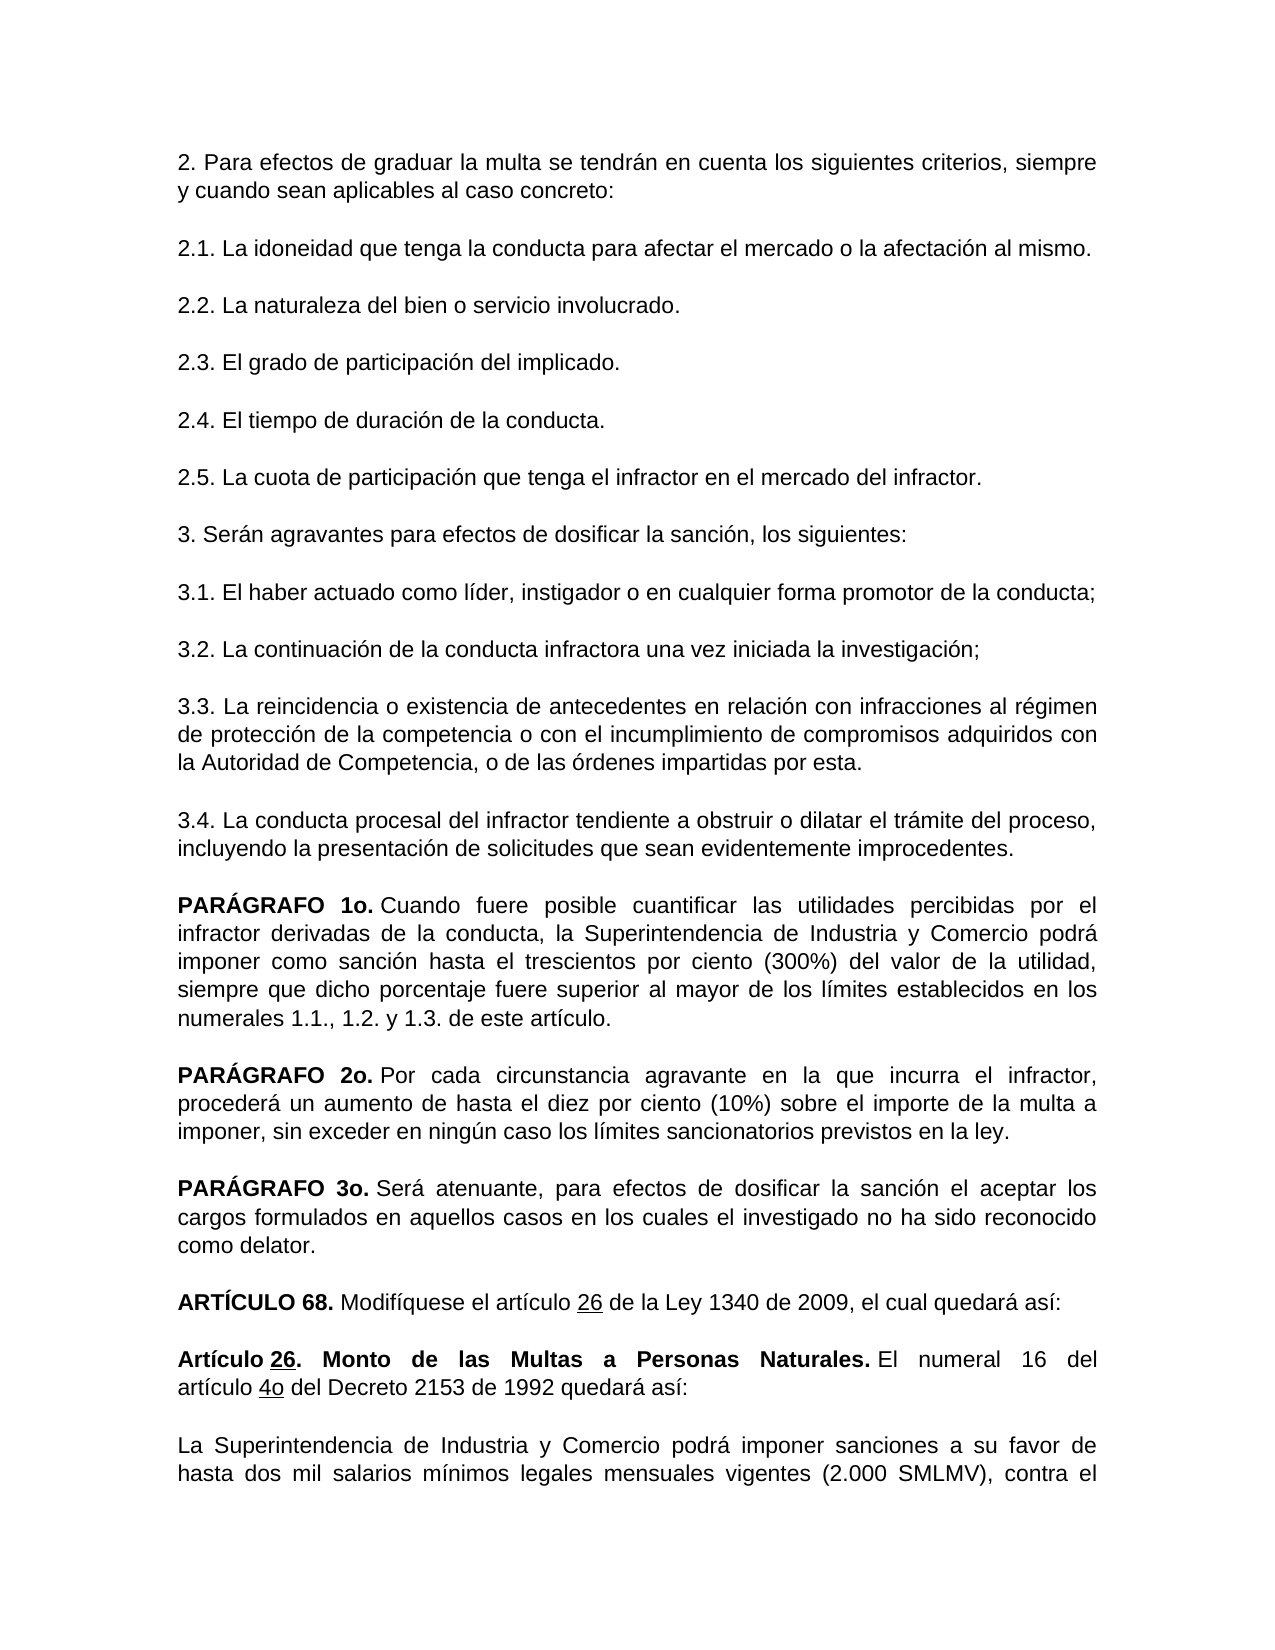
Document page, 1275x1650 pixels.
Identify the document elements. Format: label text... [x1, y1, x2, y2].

text 3.1. El haber actuado como líder, instigador o en cualquier forma promotor de la conducta; [177, 577, 1098, 605]
text 3.3. La reincidencia o existencia de antecedentes en relación con infracciones al régimen de protección de la competencia o con el incumplimiento de compromisos adquiridos con la Autoridad de Competencia, o de las órdenes impartidas por esta. [177, 691, 1098, 776]
text PARÁGRAFO 1o. Cuando fuere posible cuantificar las utilidades percibidas por el infractor derivadas de la conducta, la Superintendencia de Industria y Comercio podrá imponer como sanción hasta el trescientos por ciento (300%) del valor de la utilidad, siempre que dicho porcentaje fuere superior al mayor de los límites establecidos en los numerales 1.1., 1.2. y 1.3. de este artículo. [177, 890, 1098, 1031]
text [177, 1430, 1098, 1486]
text PARÁGRAFO 2o. Por cada circunstancia agravante en la que incurra el infractor, procederá un aumento de hasta el diez por ciento (10%) sobre el importe de la multa a imponer, sin exceder en ningún caso los límites sancionatorios previstos en la ley. [177, 1060, 1098, 1144]
text PARÁGRAFO 3o. Será atenuante, para efectos de dosificar la sanción el aceptar los cargos formulados en aquellos casos en los cuales el investigado no ha sido reconocido como delator. [177, 1174, 1098, 1258]
text 3.2. La continuación de la conducta infractora una vez iniciada la investigación; [177, 634, 1098, 662]
text 2.2. La naturaleza del bien o servicio involucrado. [177, 290, 1098, 318]
text 3.4. La conducta procesal del infractor tendiente a obstruir o dilatar el trámite del proceso, incluyendo la presentación de solicitudes que sean evidentemente improcedentes. [177, 805, 1098, 861]
text ARTÍCULO 68. Modifíquese el artículo 26 de la Ley 1340 de 2009, el cual quedará así: [177, 1287, 1098, 1315]
text 2.4. El tiempo de duración de la conducta. [177, 405, 1098, 433]
text Artículo 26. Monto de las Multas a Personas Naturales. El numeral 16 del artículo 4o del Decreto 2153 de 1992 quedará así: [177, 1344, 1098, 1401]
text 2.5. La cuota de participación que tenga el infractor en el mercado del infractor. [177, 462, 1098, 490]
text 2. Para efectos de graduar la multa se tendrán en cuenta los siguientes criterios, siempre y cuando sean aplicables al caso concreto: [177, 148, 1098, 204]
text 2.3. El grado de participación del implicado. [177, 348, 1098, 376]
text 3. Serán agravantes para efectos de dosificar la sanción, los siguientes: [177, 519, 1098, 548]
text 2.1. La idoneidad que tenga la conducta para afectar el mercado o la afectación al mismo. [177, 233, 1098, 261]
